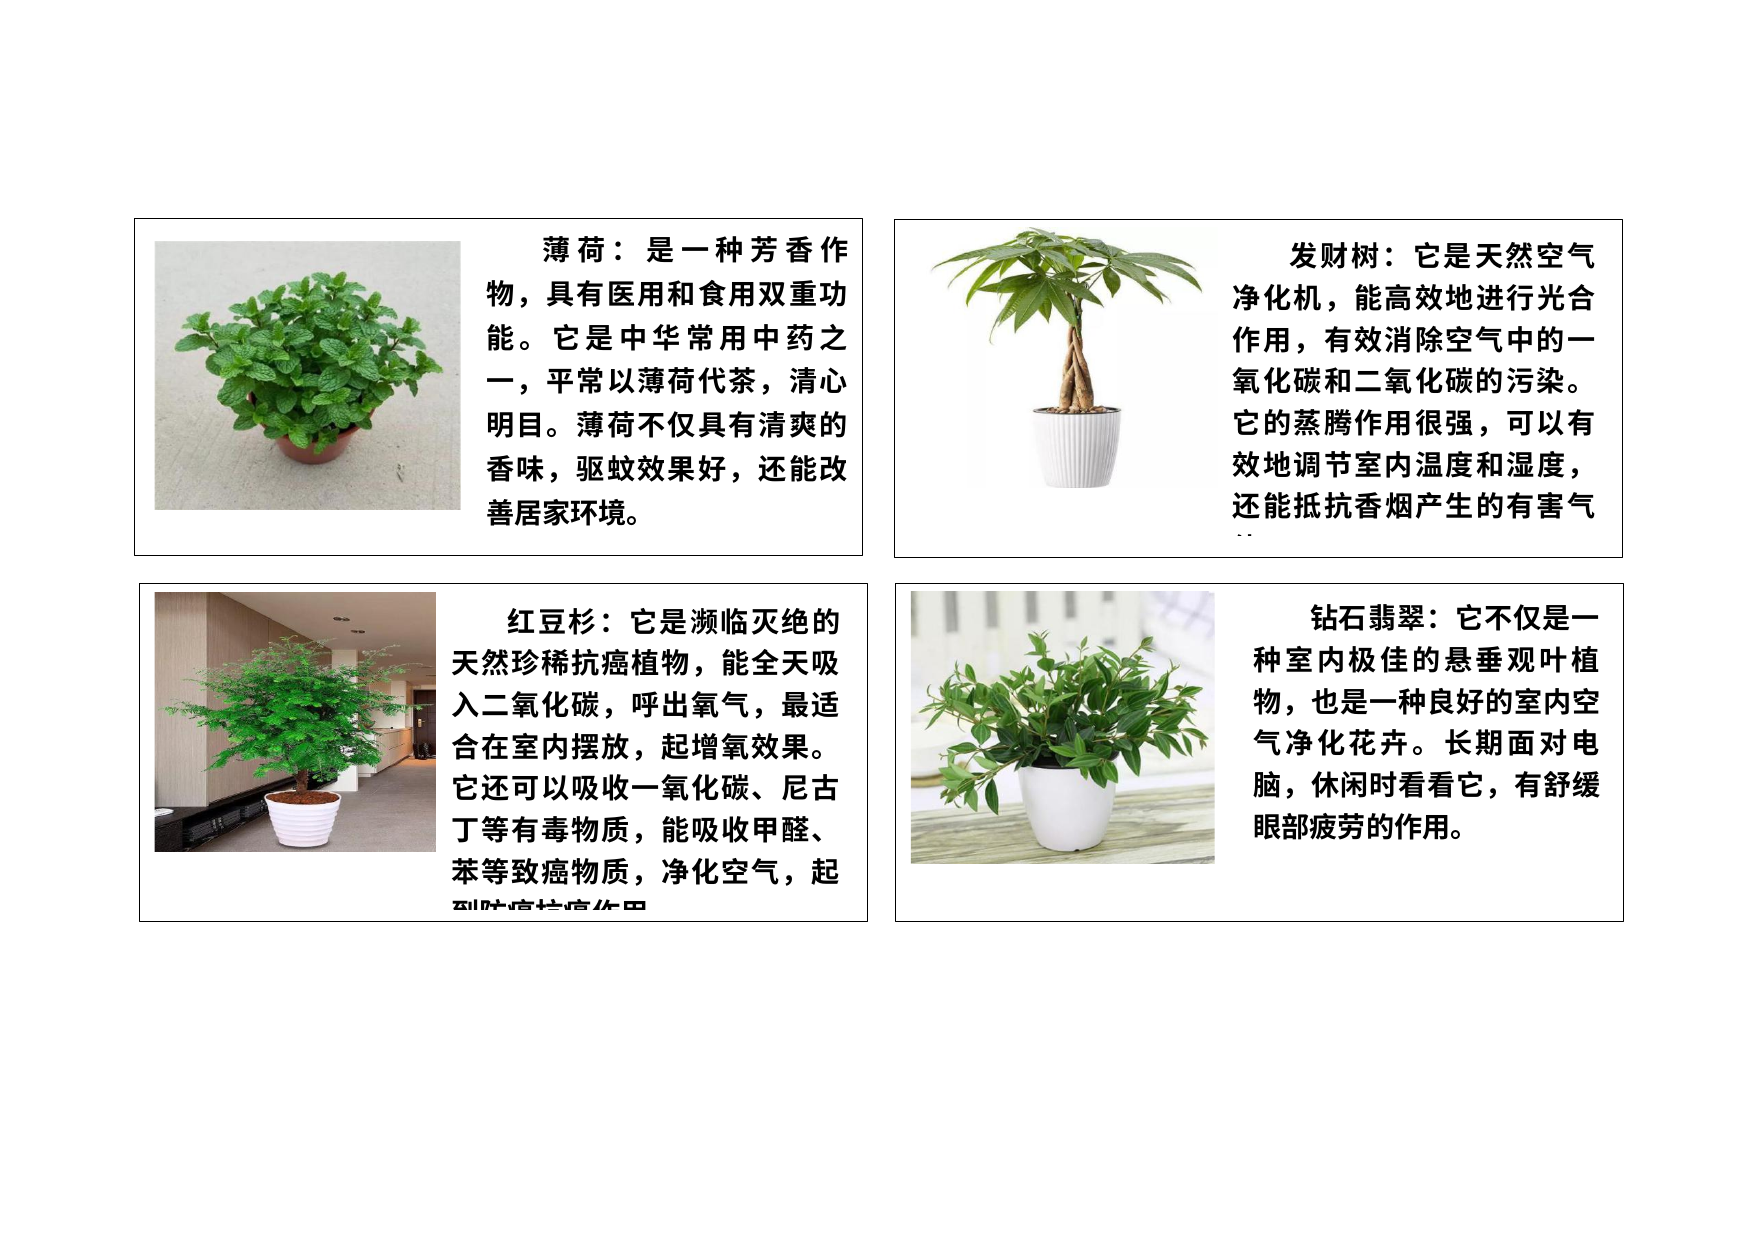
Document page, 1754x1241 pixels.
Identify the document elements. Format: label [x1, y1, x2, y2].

picture [910, 591, 1215, 864]
picture [154, 241, 461, 510]
picture [909, 227, 1217, 488]
picture [154, 592, 436, 852]
